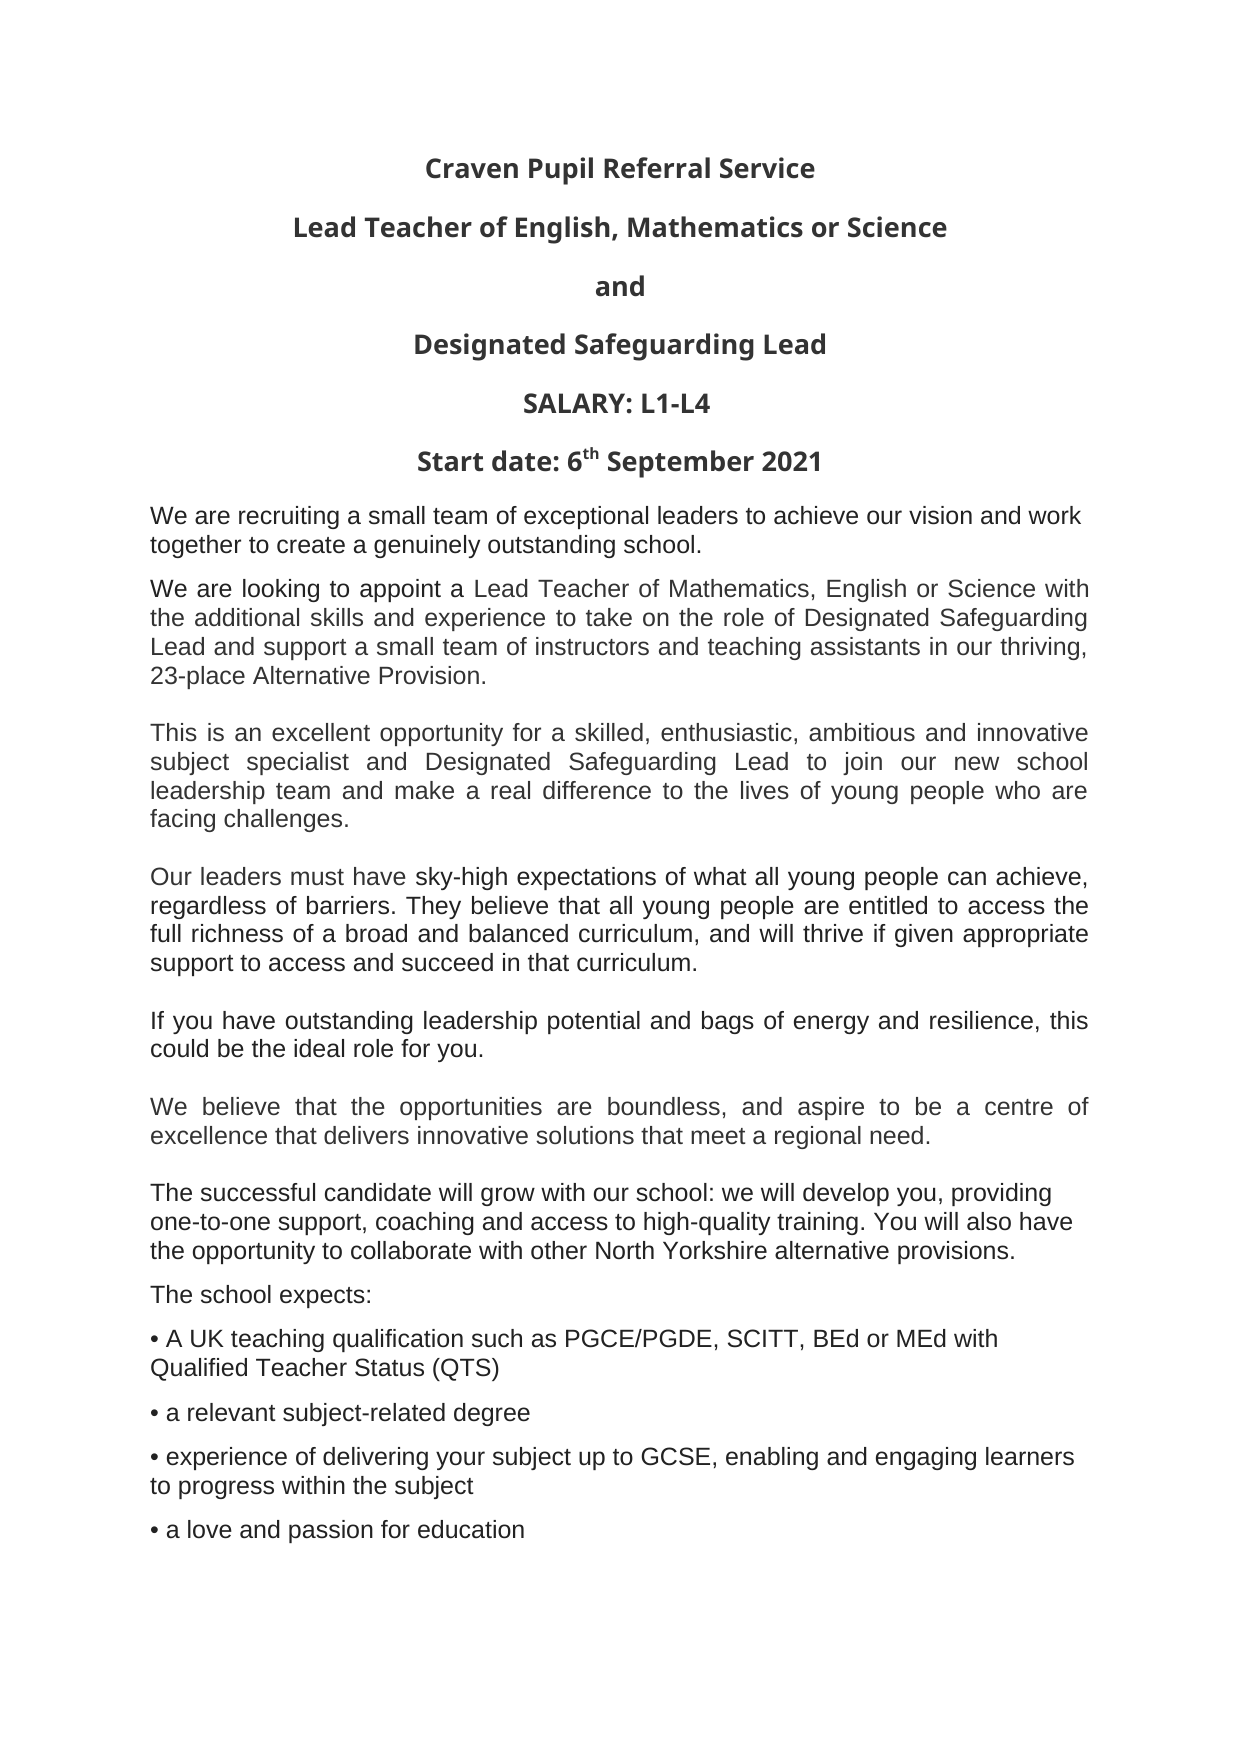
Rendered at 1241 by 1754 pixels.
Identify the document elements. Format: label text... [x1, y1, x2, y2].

text Craven Pupil Referral Service [150, 150, 1090, 187]
text Lead Teacher of English, Mathematics or Science [150, 208, 1090, 245]
text • experience of delivering your subject up to GCSE, enabling and engaging learners to progress within the subject [150, 1442, 1090, 1499]
text • a relevant subject-related degree [150, 1397, 1090, 1426]
text We believe that the opportunities are boundless, and aspire to be a centre of excellence that delivers innovative solutions that meet a regional need. [150, 1092, 1090, 1149]
text Designated Safeguarding Lead [150, 326, 1090, 362]
text Our leaders must have sky-high expectations of what all young people can achieve, regardless of barriers. They believe that all young people are entitled to access the full richness of a broad and balanced curriculum, and will thrive if given appropriate support to access and succeed in that curriculum. [150, 862, 1090, 977]
text We are recruiting a small team of exceptional leaders to achieve our vision and work together to create a genuinely outstanding school. [150, 501, 1090, 559]
text This is an excellent opportunity for a skilled, enthusiastic, ambitious and innovative subject specialist and Designated Safeguarding Lead to join our new school leadership team and make a real difference to the lives of young people who are facing challenges. [150, 718, 1090, 833]
text Start date: 6th September 2021 [150, 443, 1090, 479]
text The school expects: [150, 1280, 1090, 1309]
text We are looking to appoint a Lead Teacher of Mathematics, English or Science with the additional skills and experience to take on the role of Designated Safeguarding Lead and support a small team of instructors and teaching assistants in our thriving, 23-place Alternative Provision. [150, 574, 1090, 689]
text SALARY: L1-L4 [150, 384, 1090, 421]
text • a love and passion for education [150, 1515, 1090, 1544]
text and [150, 267, 1090, 304]
text • A UK teaching qualification such as PGCE/PGDE, SCITT, BEd or MEd with Qualified Teacher Status (QTS) [150, 1324, 1090, 1382]
text The successful candidate will grow with our school: we will develop you, providing one-to-one support, coaching and access to high-quality training. You will also have the opportunity to collaborate with other North Yorkshire alternative provisions. [150, 1178, 1090, 1264]
text If you have outstanding leadership potential and bags of energy and resilience, this could be the ideal role for you. [150, 1006, 1090, 1063]
